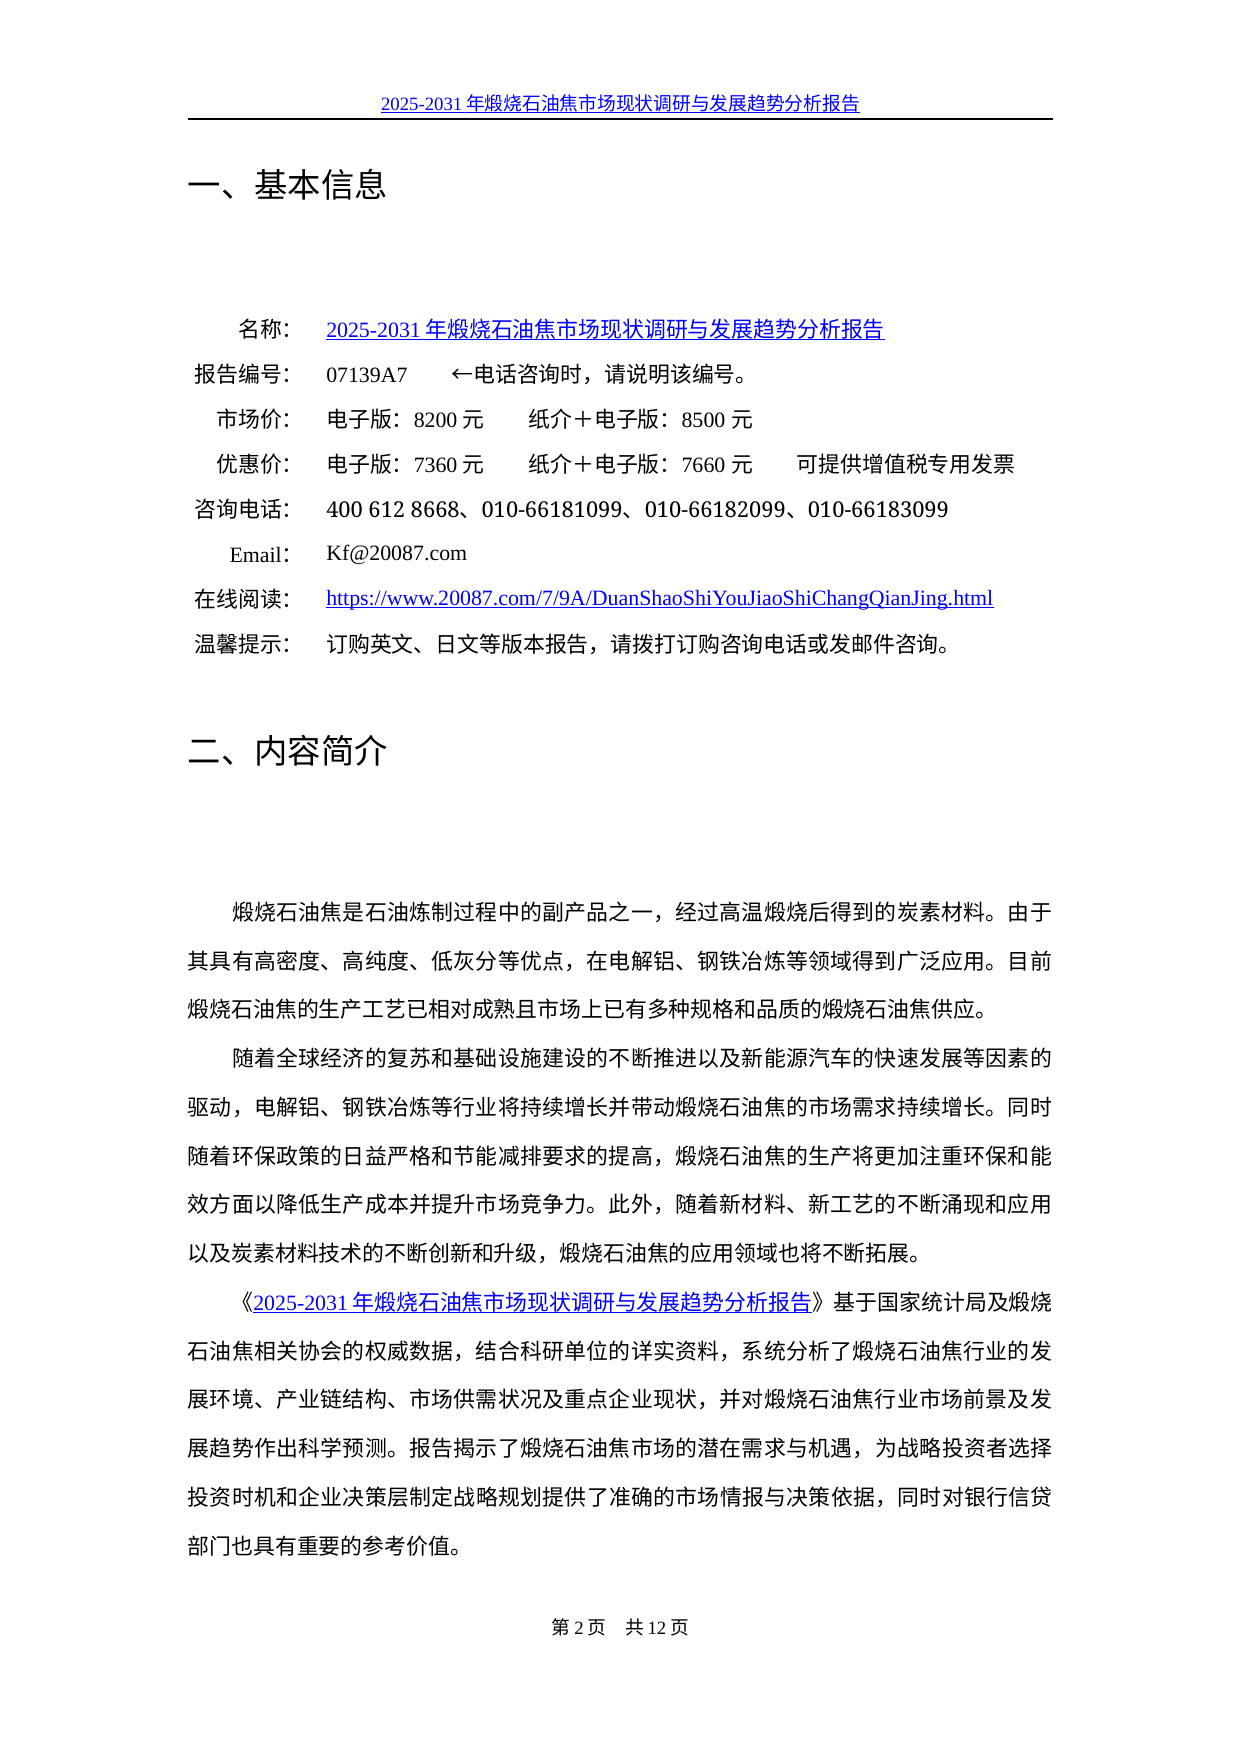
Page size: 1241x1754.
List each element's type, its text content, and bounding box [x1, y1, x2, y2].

table_cell Kf@20087.com [315, 537, 1073, 582]
table_cell 在线阅读： [167, 582, 315, 627]
title 二、内容简介 [187, 717, 1053, 782]
table_cell 订购英文、日文等版本报告，请拨打订购咨询电话或发邮件咨询。 [315, 627, 1073, 672]
table_cell [315, 582, 1073, 627]
table_header 名称： [167, 312, 315, 357]
table_cell 07139A7 ←电话咨询时，请说明该编号。 [315, 357, 1073, 402]
table_cell 咨询电话： [167, 492, 315, 537]
table_cell 400 612 8668、010-66181099、010-66182099、010-66183099 [315, 492, 1073, 537]
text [187, 894, 1053, 1561]
table_cell Email： [167, 537, 315, 582]
table_cell 优惠价： [167, 447, 315, 492]
table_cell 温馨提示： [167, 627, 315, 672]
table_cell 电子版：8200 元 纸介＋电子版：8500 元 [315, 402, 1073, 447]
table_cell 电子版：7360 元 纸介＋电子版：7660 元 可提供增值税专用发票 [315, 447, 1073, 492]
table_cell 报告编号： [167, 357, 315, 402]
table_header 2025-2031年煅烧石油焦市场现状调研与发展趋势分析报告 [315, 312, 1073, 357]
table_cell 市场价： [167, 402, 315, 447]
title 一、基本信息 [187, 150, 1053, 215]
